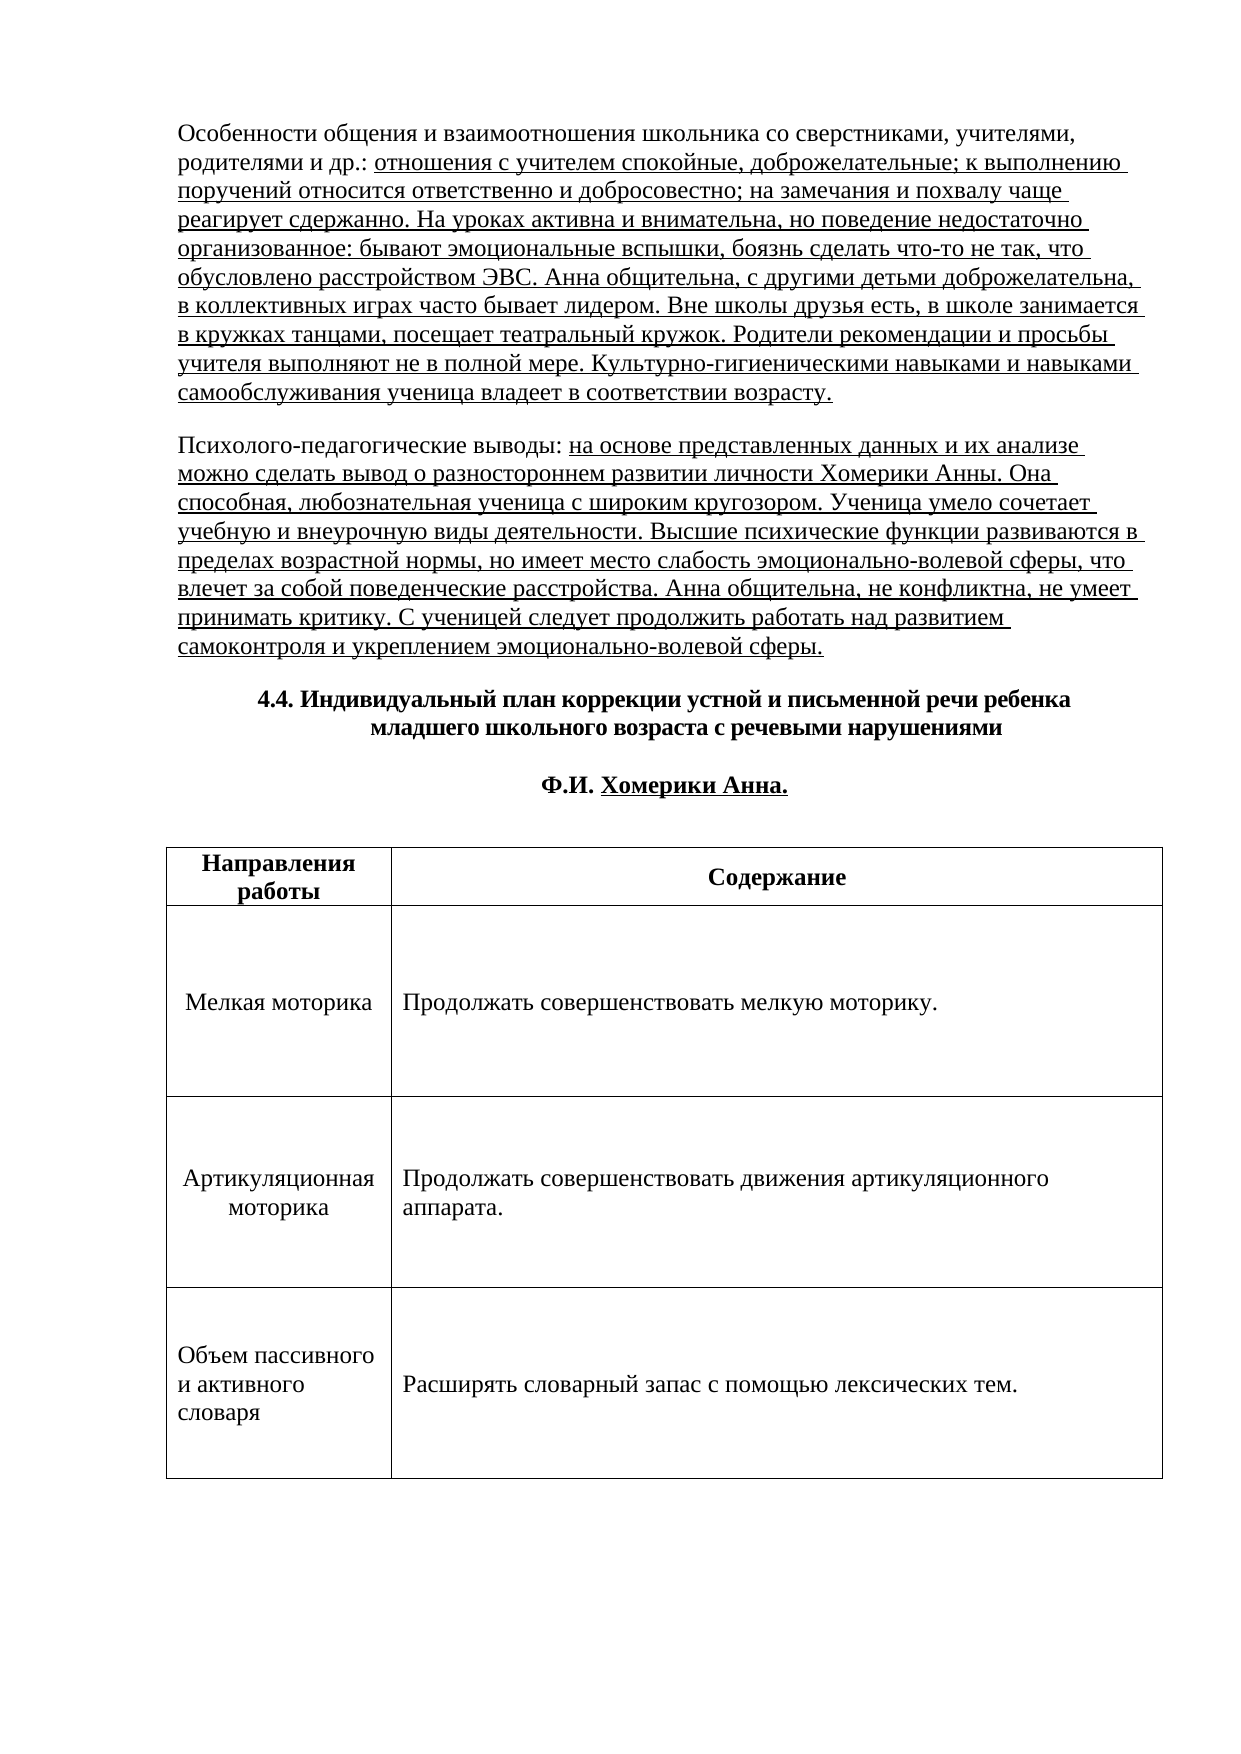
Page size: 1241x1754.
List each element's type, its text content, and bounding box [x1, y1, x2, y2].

text младшего школьного возраста с речевыми нарушениями [222, 712, 1152, 741]
table_cell Мелкая моторика [167, 906, 391, 1096]
text Психолого-педагогические выводы: на основе представленных данных и их анализе можно сделать вывод о разностороннем развитии личности Хомерики Анны. Она способная, любознательная ученица с широким кругозором. Ученица умело сочетает учебную и внеурочную виды деятельности. Высшие психические функции развиваются в пределах возрастной нормы, но имеет место слабость эмоционально-волевой сферы, что влечет за собой поведенческие расстройства. Анна общительна, не конфликтна, не умеет принимать критику. С ученицей следует продолжить работать над развитием самоконтроля и укреплением эмоционально-волевой сферы. [177, 430, 1152, 660]
text Ф.И. Хомерики Анна. [177, 770, 1152, 799]
text 4.4. Индивидуальный план коррекции устной и письменной речи ребенка [177, 684, 1152, 712]
table_header Направления работы [167, 848, 391, 905]
table_cell Объем пассивного и активного словаря [167, 1288, 391, 1478]
text Особенности общения и взаимоотношения школьника со сверстниками, учителями, родителями и др.: отношения с учителем спокойные, доброжелательные; к выполнению поручений относится ответственно и добросовестно; на замечания и похвалу чаще реагирует сдержанно. На уроках активна и внимательна, но поведение недостаточно организованное: бывают эмоциональные вспышки, боязнь сделать что-то не так, что обусловлено расстройством ЭВС. Анна общительна, с другими детьми доброжелательна, в коллективных играх часто бывает лидером. Вне школы друзья есть, в школе занимается в кружках танцами, посещает театральный кружок. Родители рекомендации и просьбы учителя выполняют не в полной мере. Культурно-гигиеническими навыками и навыками самообслуживания ученица владеет в соответствии возрасту. [177, 118, 1152, 406]
table_cell Продолжать совершенствовать мелкую моторику. [392, 906, 1162, 1096]
table_cell Расширять словарный запас с помощью лексических тем. [392, 1288, 1162, 1478]
table_header Содержание [392, 848, 1162, 905]
table_cell Продолжать совершенствовать движения артикуляционного аппарата. [392, 1097, 1162, 1287]
table_cell Артикуляционная моторика [167, 1097, 391, 1287]
